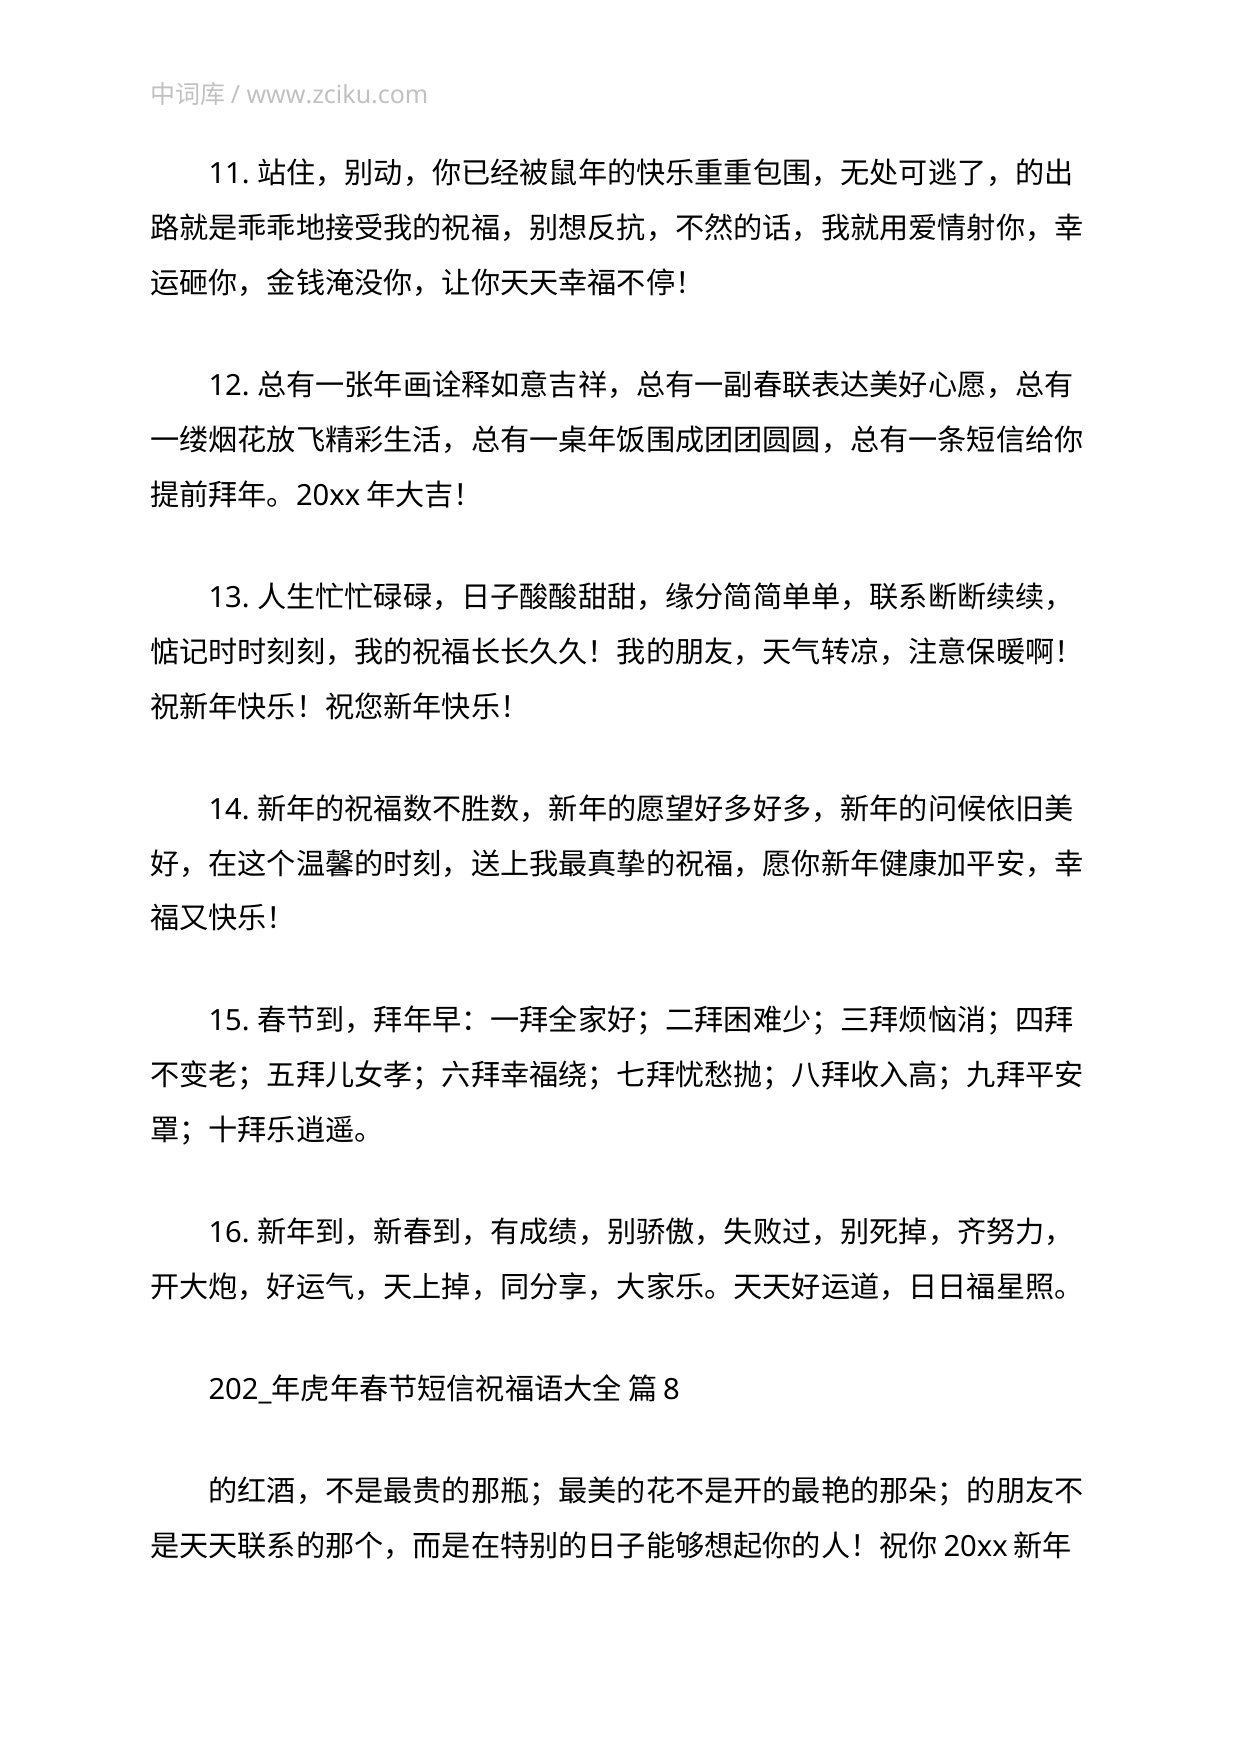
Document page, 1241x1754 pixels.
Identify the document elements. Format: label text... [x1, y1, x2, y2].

text 12. 总有一张年画诠释如意吉祥，总有一副春联表达美好心愿，总有一缕烟花放飞精彩生活，总有一桌年饭围成团团圆圆，总有一条短信给你提前拜年。20xx年大吉！ [150, 362, 1090, 514]
text 16. 新年到，新春到，有成绩，别骄傲，失败过，别死掉，齐努力，开大炮，好运气，天上掉，同分享，大家乐。天天好运道，日日福星照。 [150, 1208, 1090, 1306]
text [150, 1467, 1090, 1564]
text 15. 春节到，拜年早：一拜全家好；二拜困难少；三拜烦恼消；四拜不变老；五拜儿女孝；六拜幸福绕；七拜忧愁抛；八拜收入高；九拜平安罩；十拜乐逍遥。 [150, 997, 1090, 1149]
text 14. 新年的祝福数不胜数，新年的愿望好多好多，新年的问候依旧美好，在这个温馨的时刻，送上我最真挚的祝福，愿你新年健康加平安，幸福又快乐！ [150, 785, 1090, 937]
text 202_年虎年春节短信祝福语大全 篇8 [150, 1365, 1090, 1408]
text 13. 人生忙忙碌碌，日子酸酸甜甜，缘分简简单单，联系断断续续，惦记时时刻刻，我的祝福长长久久！我的朋友，天气转凉，注意保暖啊！祝新年快乐！祝您新年快乐！ [150, 573, 1090, 726]
text 11. 站住，别动，你已经被鼠年的快乐重重包围，无处可逃了，的出路就是乖乖地接受我的祝福，别想反抗，不然的话，我就用爱情射你，幸运砸你，金钱淹没你，让你天天幸福不停！ [150, 150, 1090, 302]
